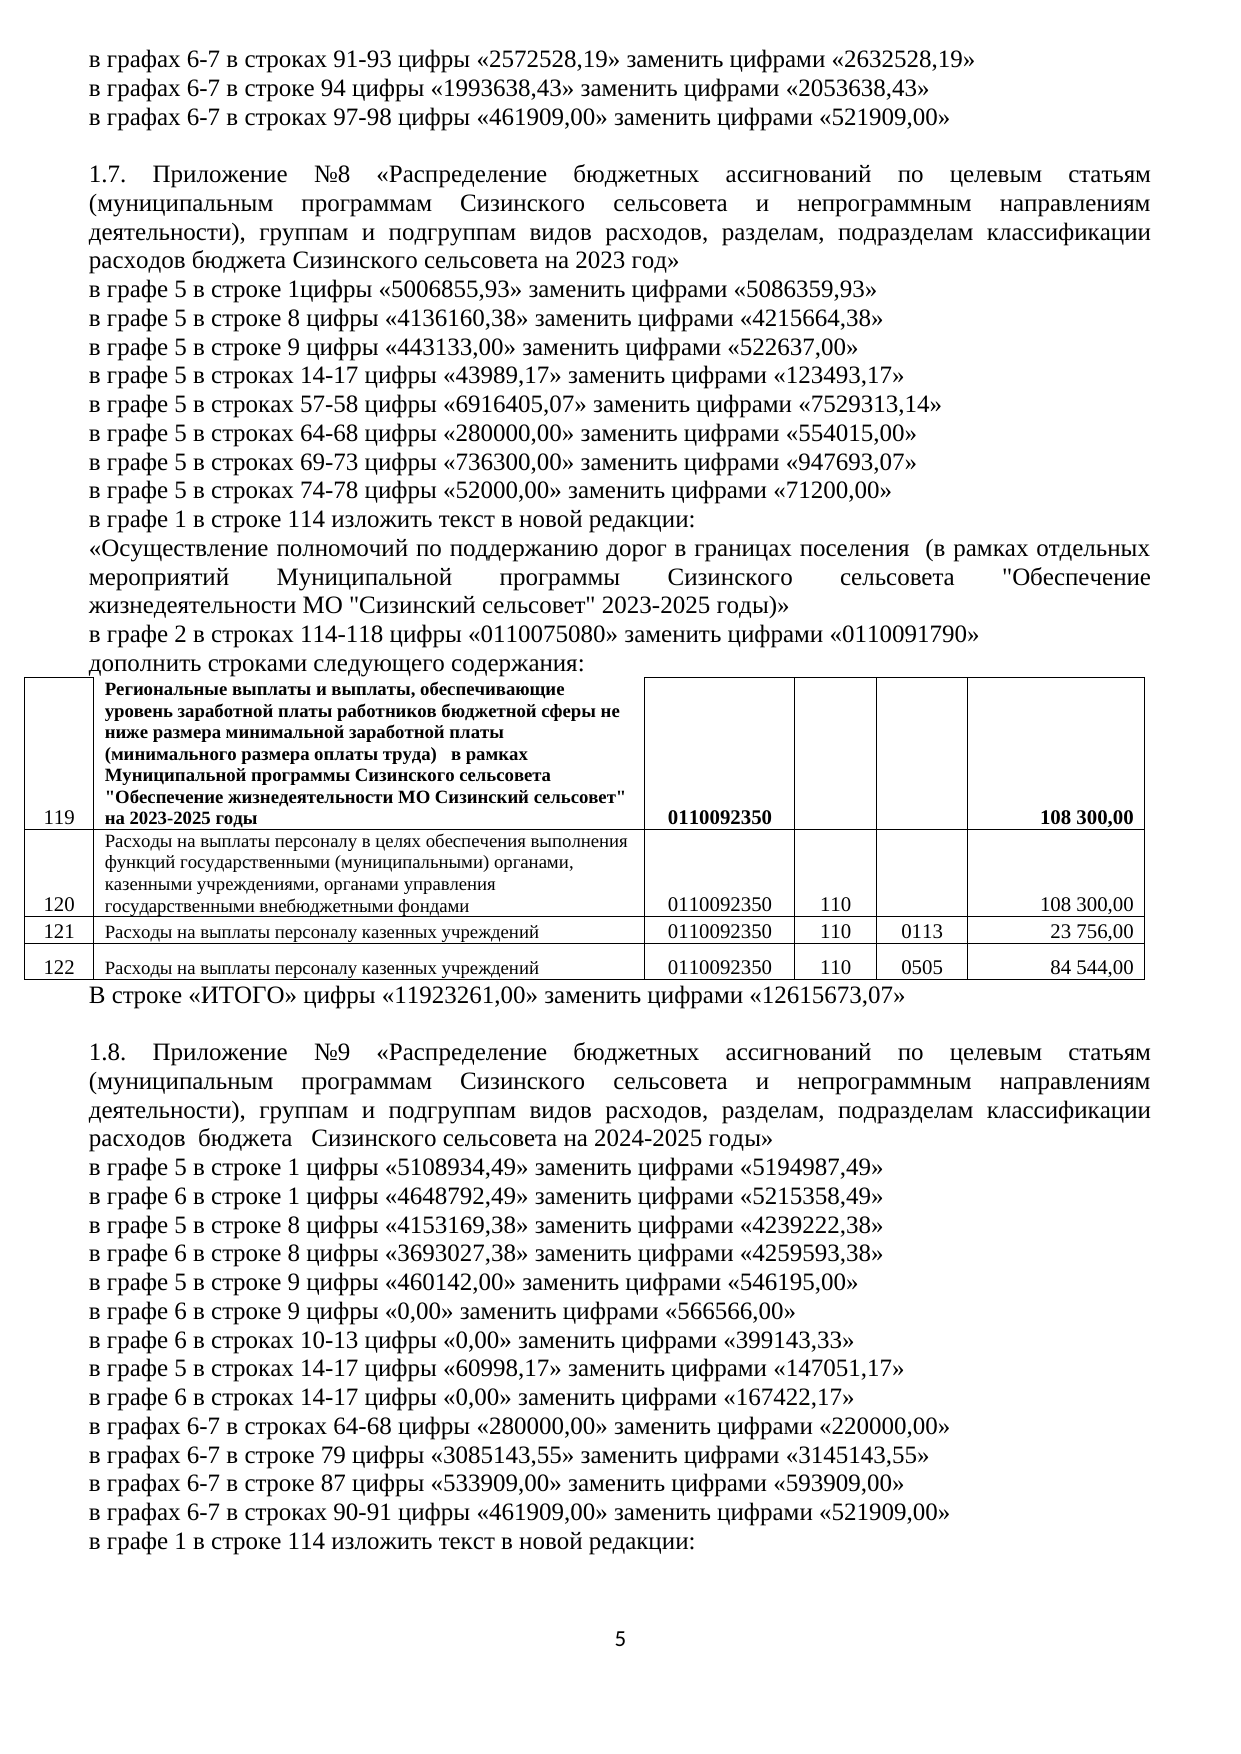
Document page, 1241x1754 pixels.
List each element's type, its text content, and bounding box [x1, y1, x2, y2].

text в графах 6-7 в строках 97-98 цифры «461909,00» заменить цифрами «521909,00» [89, 102, 1152, 131]
table_cell 122 [25, 944, 93, 979]
text в графе 5 в строках 57-58 цифры «6916405,07» заменить цифрами «7529313,14» [89, 389, 1152, 418]
text в графах 6-7 в строке 87 цифры «533909,00» заменить цифрами «593909,00» [89, 1468, 1152, 1497]
table_cell 84 544,00 [968, 944, 1144, 979]
text в графе 6 в строках 10-13 цифры «0,00» заменить цифрами «399143,33» [89, 1325, 1152, 1353]
text в графах 6-7 в строках 90-91 цифры «461909,00» заменить цифрами «521909,00» [89, 1497, 1152, 1526]
table_cell 110 [795, 830, 876, 916]
text в графах 6-7 в строках 91-93 цифры «2572528,19» заменить цифрами «2632528,19» [89, 44, 1152, 73]
table_cell 120 [25, 830, 93, 916]
table_cell 108 300,00 [968, 830, 1144, 916]
table_cell 121 [25, 917, 93, 943]
table_cell 23 756,00 [968, 917, 1144, 943]
table_header 108 300,00 [968, 678, 1144, 829]
table_cell Расходы на выплаты персоналу в целях обеспечения выполнения функций государственными (муниципальными) органами, казенными учреждениями, органами управления государственными внебюджетными фондами [94, 830, 644, 916]
table_cell Расходы на выплаты персоналу казенных учреждений [94, 944, 644, 979]
text в графе 5 в строке 8 цифры «4136160,38» заменить цифрами «4215664,38» [89, 303, 1152, 332]
text в графе 2 в строках 114-118 цифры «0110075080» заменить цифрами «0110091790» [89, 619, 1152, 648]
text в графе 6 в строке 1 цифры «4648792,49» заменить цифрами «5215358,49» [89, 1181, 1152, 1210]
text в графах 6-7 в строках 64-68 цифры «280000,00» заменить цифрами «220000,00» [89, 1411, 1152, 1440]
table_cell 110 [795, 944, 876, 979]
text в графе 5 в строке 1цифры «5006855,93» заменить цифрами «5086359,93» [89, 274, 1152, 303]
text в графе 5 в строках 64-68 цифры «280000,00» заменить цифрами «554015,00» [89, 418, 1152, 447]
table_cell 0110092350 [645, 944, 794, 979]
text в графе 5 в строке 1 цифры «5108934,49» заменить цифрами «5194987,49» [89, 1152, 1152, 1181]
text в графе 1 в строке 114 изложить текст в новой редакции: [89, 504, 1152, 533]
text в графе 5 в строках 69-73 цифры «736300,00» заменить цифрами «947693,07» [89, 447, 1152, 476]
table_header Региональные выплаты и выплаты, обеспечивающие уровень заработной платы работников бюджетной сферы не ниже размера минимальной заработной платы (минимального размера оплаты труда) в рамках Муниципальной программы Сизинского сельсовета "Обеспечение жизнедеятельности МО Сизинский сельсовет" на 2023-2025 годы [94, 677, 644, 829]
text в графе 5 в строках 14-17 цифры «60998,17» заменить цифрами «147051,17» [89, 1353, 1152, 1382]
text в графе 5 в строке 9 цифры «443133,00» заменить цифрами «522637,00» [89, 332, 1152, 361]
table_header [795, 678, 876, 829]
text в графах 6-7 в строке 79 цифры «3085143,55» заменить цифрами «3145143,55» [89, 1440, 1152, 1468]
text в графе 6 в строке 8 цифры «3693027,38» заменить цифрами «4259593,38» [89, 1238, 1152, 1267]
table_cell 0110092350 [645, 917, 794, 943]
text в графе 5 в строках 74-78 цифры «52000,00» заменить цифрами «71200,00» [89, 476, 1152, 504]
table_cell 110 [795, 917, 876, 943]
text в графе 5 в строке 8 цифры «4153169,38» заменить цифрами «4239222,38» [89, 1210, 1152, 1238]
table_header 119 [25, 678, 93, 829]
text 1.7. Приложение №8 «Распределение бюджетных ассигнований по целевым статьям (муниципальным программам Сизинского сельсовета и непрограммным направлениям деятельности), группам и подгруппам видов расходов, разделам, подразделам классификации расходов бюджета Сизинского сельсовета на 2023 год» [89, 159, 1152, 274]
text в графе 6 в строках 14-17 цифры «0,00» заменить цифрами «167422,17» [89, 1382, 1152, 1411]
table_cell 0505 [877, 944, 967, 979]
table_header 0110092350 [645, 678, 794, 829]
table_cell Расходы на выплаты персоналу казенных учреждений [94, 917, 644, 943]
text В строке «ИТОГО» цифры «11923261,00» заменить цифрами «12615673,07» [89, 980, 1152, 1008]
text в графе 5 в строках 14-17 цифры «43989,17» заменить цифрами «123493,17» [89, 361, 1152, 389]
text в графе 1 в строке 114 изложить текст в новой редакции: [89, 1526, 1152, 1555]
text в графах 6-7 в строке 94 цифры «1993638,43» заменить цифрами «2053638,43» [89, 73, 1152, 102]
text в графе 6 в строке 9 цифры «0,00» заменить цифрами «566566,00» [89, 1296, 1152, 1325]
text в графе 5 в строке 9 цифры «460142,00» заменить цифрами «546195,00» [89, 1267, 1152, 1296]
table_header [877, 678, 967, 829]
text 1.8. Приложение №9 «Распределение бюджетных ассигнований по целевым статьям (муниципальным программам Сизинского сельсовета и непрограммным направлениям деятельности), группам и подгруппам видов расходов, разделам, подразделам классификации расходов бюджета Сизинского сельсовета на 2024-2025 годы» [89, 1037, 1152, 1152]
table_cell [877, 830, 967, 916]
text «Осуществление полномочий по поддержанию дорог в границах поселения (в рамках отдельных мероприятий Муниципальной программы Сизинского сельсовета "Обеспечение жизнедеятельности МО "Сизинский сельсовет" 2023-2025 годы)» [89, 533, 1152, 619]
text дополнить строками следующего содержания: [89, 648, 1152, 677]
table_cell 0110092350 [645, 830, 794, 916]
table_cell 0113 [877, 917, 967, 943]
